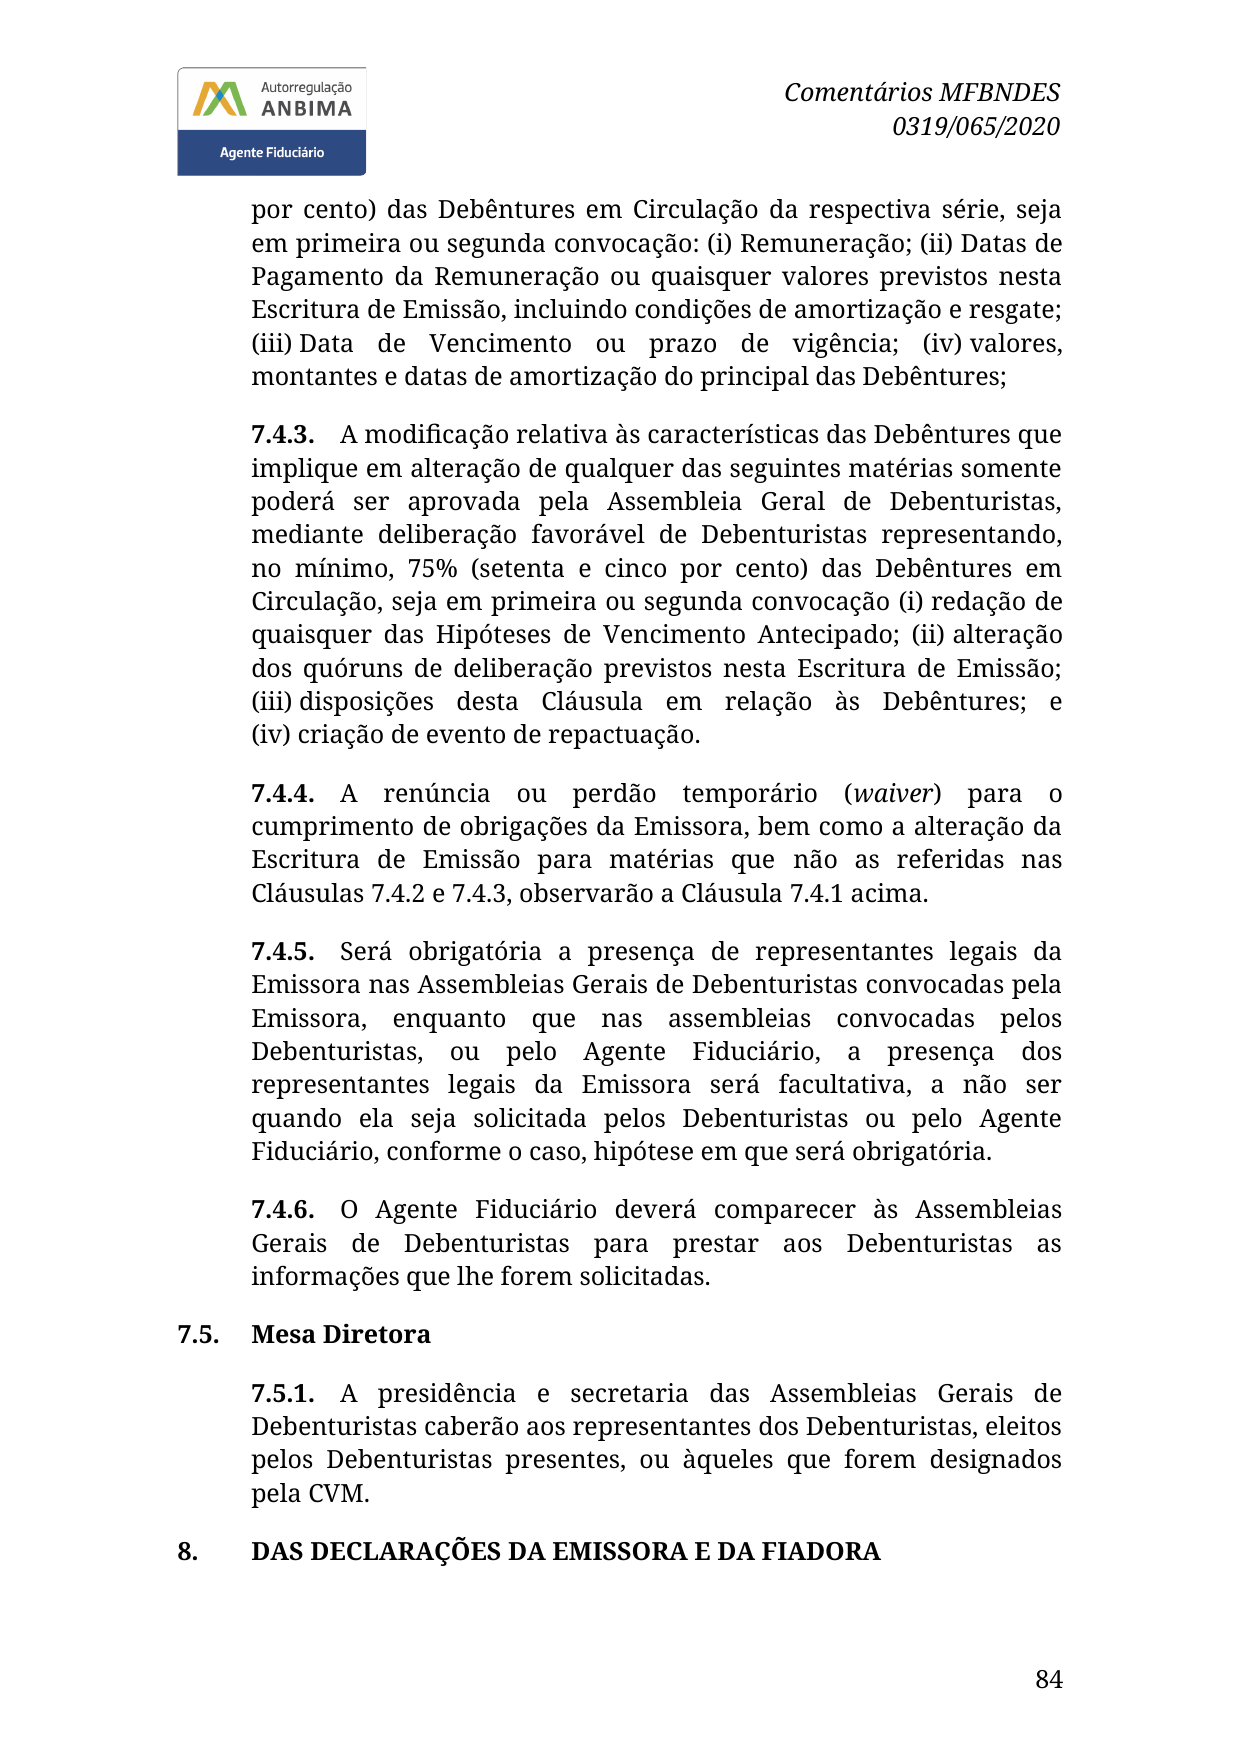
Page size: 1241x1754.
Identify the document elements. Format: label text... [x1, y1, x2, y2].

list Mesa Diretora [177, 1317, 1063, 1350]
list A presidência e secretaria das Assembleias Gerais de Debenturistas caberão aos representantes dos Debenturistas, eleitos pelos Debenturistas presentes, ou àqueles que forem designados pela CVM. [251, 1375, 1063, 1509]
list A modificação relativa às características das Debêntures que implique em alteração de qualquer das seguintes matérias somente poderá ser aprovada pela Assembleia Geral de Debenturistas, mediante deliberação favorável de Debenturistas representando, no mínimo, 75% (setenta e cinco por cento) das Debêntures em Circulação, seja em primeira ou segunda convocação (i) redação de quaisquer das Hipóteses de Vencimento Antecipado; (ii) alteração dos quóruns de deliberação previstos nesta Escritura de Emissão; (iii) disposições desta Cláusula em relação às Debêntures; e (iv) criação de evento de repactuação. [251, 417, 1063, 750]
list Será obrigatória a presença de representantes legais da Emissora nas Assembleias Gerais de Debenturistas convocadas pela Emissora, enquanto que nas assembleias convocadas pelos Debenturistas, ou pelo Agente Fiduciário, a presença dos representantes legais da Emissora será facultativa, a não ser quando ela seja solicitada pelos Debenturistas ou pelo Agente Fiduciário, conforme o caso, hipótese em que será obrigatória. [251, 934, 1063, 1167]
picture [177, 67, 367, 176]
list O Agente Fiduciário deverá comparecer às Assembleias Gerais de Debenturistas para prestar aos Debenturistas as informações que lhe forem solicitadas. [251, 1192, 1063, 1292]
list A renúncia ou perdão temporário (waiver) para o cumprimento de obrigações da Emissora, bem como a alteração da Escritura de Emissão para matérias que não as referidas nas Cláusulas 7.4.2 e 7.4.3, observarão a Cláusula 7.4.1 acima. [251, 775, 1063, 909]
list DAS DECLARAÇÕES DA EMISSORA E DA FIADORA [177, 1534, 1063, 1567]
